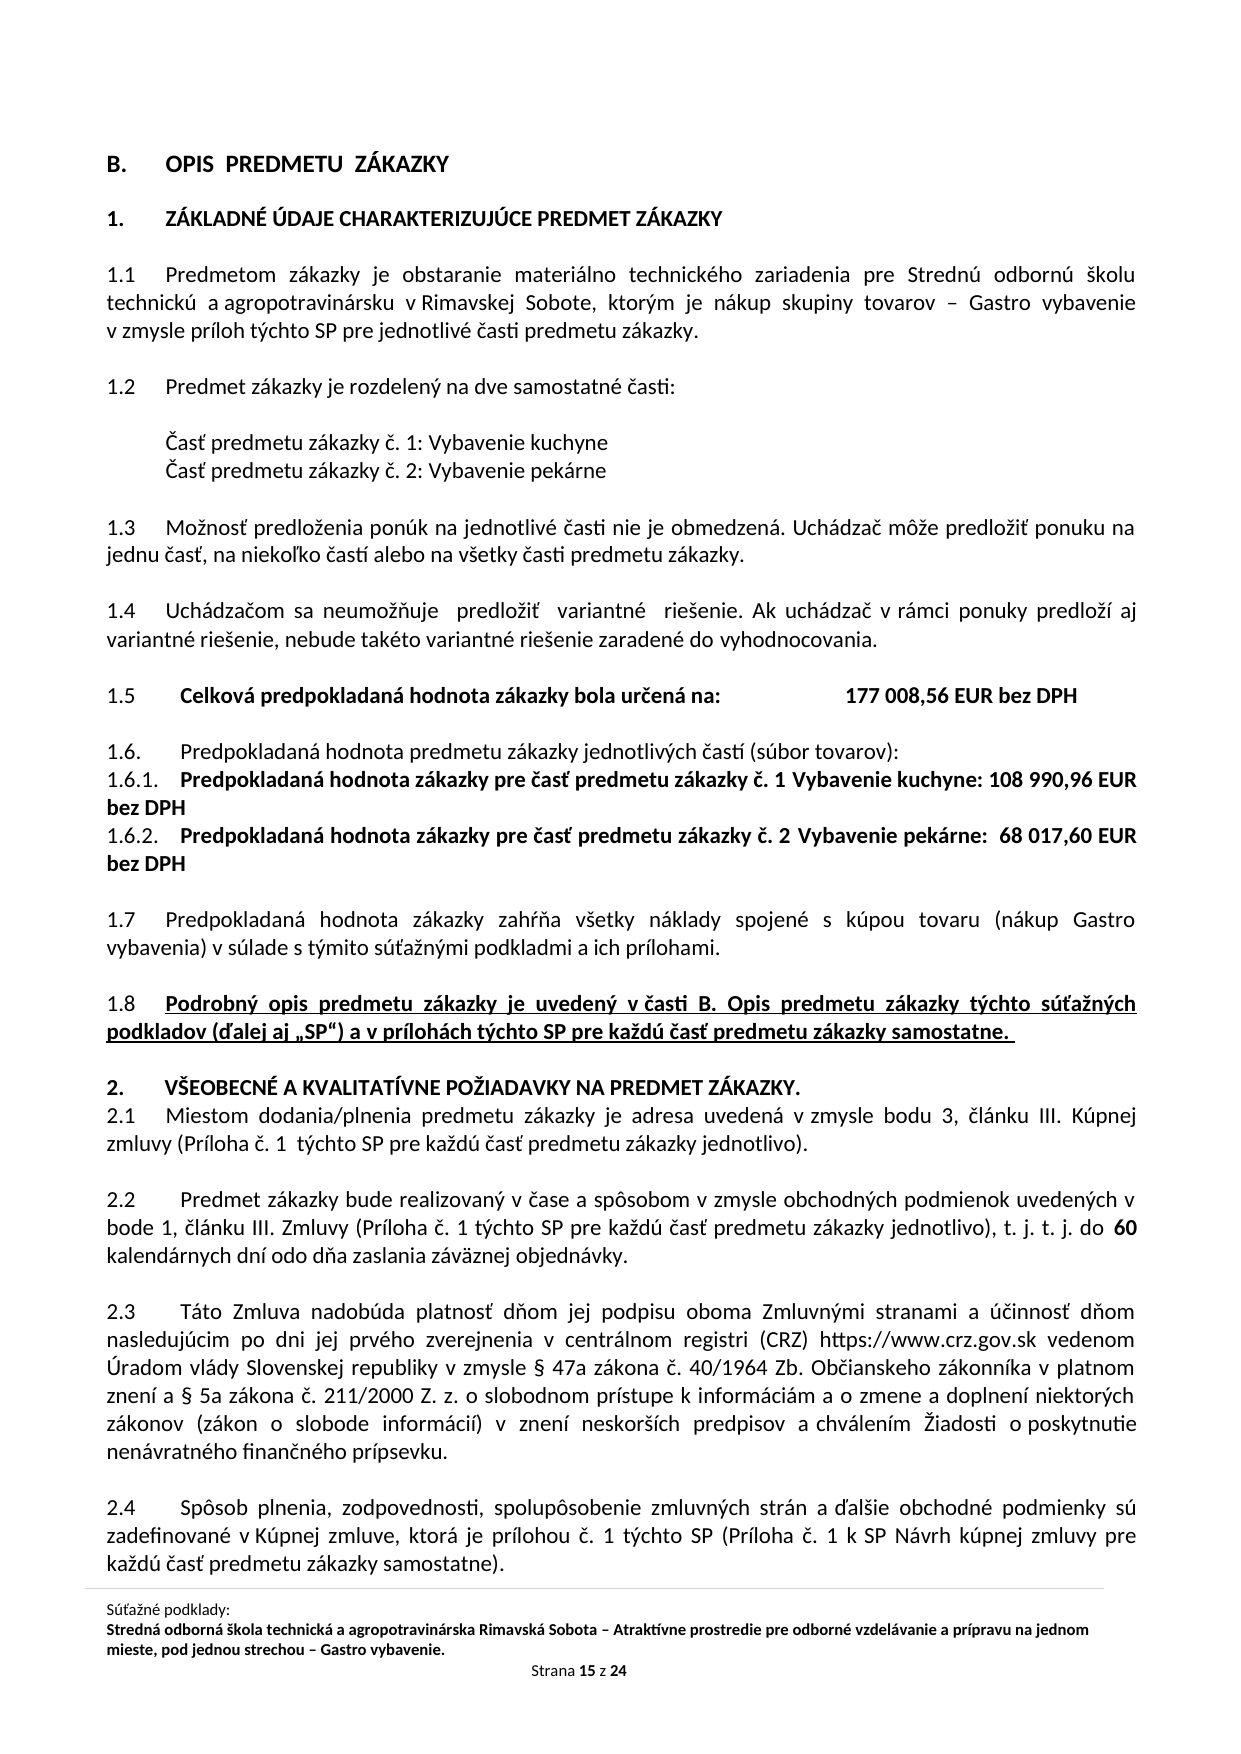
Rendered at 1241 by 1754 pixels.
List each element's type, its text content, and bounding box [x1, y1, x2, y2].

list ZÁKLADNÉ ÚDAJE CHARAKTERIZUJÚCE PREDMET ZÁKAZKY [106, 204, 1137, 232]
text 1.7 Predpokladaná hodnota zákazky zahŕňa všetky náklady spojené s kúpou tovaru (nákup Gastro vybavenia) v súlade s týmito súťažnými podkladmi a ich prílohami. [106, 905, 1137, 961]
text 1.1 Predmetom zákazky je obstaranie materiálno technického zariadenia pre Strednú odbornú školu technickú a agropotravinársku v Rimavskej Sobote, ktorým je nákup skupiny tovarov – Gastro vybavenie v zmysle príloh týchto SP pre jednotlivé časti predmetu zákazky. [106, 260, 1137, 344]
text 2.1 Miestom dodania/plnenia predmetu zákazky je adresa uvedená v zmysle bodu 3, článku III. Kúpnej zmluvy (Príloha č. 1 týchto SP pre každú časť predmetu zákazky jednotlivo). [106, 1101, 1137, 1157]
text B. OPIS PREDMETU ZÁKAZKY [106, 148, 1137, 178]
text 1.8 Podrobný opis predmetu zákazky je uvedený v časti B. Opis predmetu zákazky týchto súťažných podkladov (ďalej aj „SP“) a v prílohách týchto SP pre každú časť predmetu zákazky samostatne. [106, 989, 1137, 1045]
text 2.2 Predmet zákazky bude realizovaný v čase a spôsobom v zmysle obchodných podmienok uvedených v bode 1, článku III. Zmluvy (Príloha č. 1 týchto SP pre každú časť predmetu zákazky jednotlivo), t. j. t. j. do 60 kalendárnych dní odo dňa zaslania záväznej objednávky. [106, 1185, 1137, 1269]
list VŠEOBECNÉ A KVALITATÍVNE POŽIADAVKY NA PREDMET ZÁKAZKY. [106, 1073, 1137, 1101]
text 1.3 Možnosť predloženia ponúk na jednotlivé časti nie je obmedzená. Uchádzač môže predložiť ponuku na jednu časť, na niekoľko častí alebo na všetky časti predmetu zákazky. [106, 513, 1137, 569]
text 1.5 Celková predpokladaná hodnota zákazky bola určená na: 177 008,56 EUR bez DPH [106, 681, 1137, 709]
text 1.6. Predpokladaná hodnota predmetu zákazky jednotlivých častí (súbor tovarov): [106, 737, 1137, 765]
text 2.3 Táto Zmluva nadobúda platnosť dňom jej podpisu oboma Zmluvnými stranami a účinnosť dňom nasledujúcim po dni jej prvého zverejnenia v centrálnom registri (CRZ) https://www.crz.gov.sk vedenom Úradom vlády Slovenskej republiky v zmysle § 47a zákona č. 40/1964 Zb. Občianskeho zákonníka v platnom znení a § 5a zákona č. 211/2000 Z. z. o slobodnom prístupe k informáciám a o zmene a doplnení niektorých zákonov (zákon o slobode informácií) v znení neskorších predpisov a chválením Žiadosti o poskytnutie nenávratného finančného prípsevku. [106, 1297, 1137, 1465]
text Časť predmetu zákazky č. 1: Vybavenie kuchyne [149, 428, 1137, 457]
text 1.2 Predmet zákazky je rozdelený na dve samostatné časti: [106, 372, 1137, 400]
list 1.6.1. Predpokladaná hodnota zákazky pre časť predmetu zákazky č. 1 Vybavenie kuchyne: 108 990,96 EUR bez DPH [106, 765, 1137, 821]
text Časť predmetu zákazky č. 2: Vybavenie pekárne [149, 457, 1137, 484]
text 2.4 Spôsob plnenia, zodpovednosti, spolupôsobenie zmluvných strán a ďalšie obchodné podmienky sú zadefinované v Kúpnej zmluve, ktorá je prílohou č. 1 týchto SP (Príloha č. 1 k SP Návrh kúpnej zmluvy pre každú časť predmetu zákazky samostatne). [106, 1493, 1137, 1577]
list 1.6.2. Predpokladaná hodnota zákazky pre časť predmetu zákazky č. 2 Vybavenie pekárne: 68 017,60 EUR bez DPH [106, 821, 1137, 877]
text 1.4 Uchádzačom sa neumožňuje predložiť variantné riešenie. Ak uchádzač v rámci ponuky predloží aj variantné riešenie, nebude takéto variantné riešenie zaradené do vyhodnocovania. [106, 597, 1137, 653]
